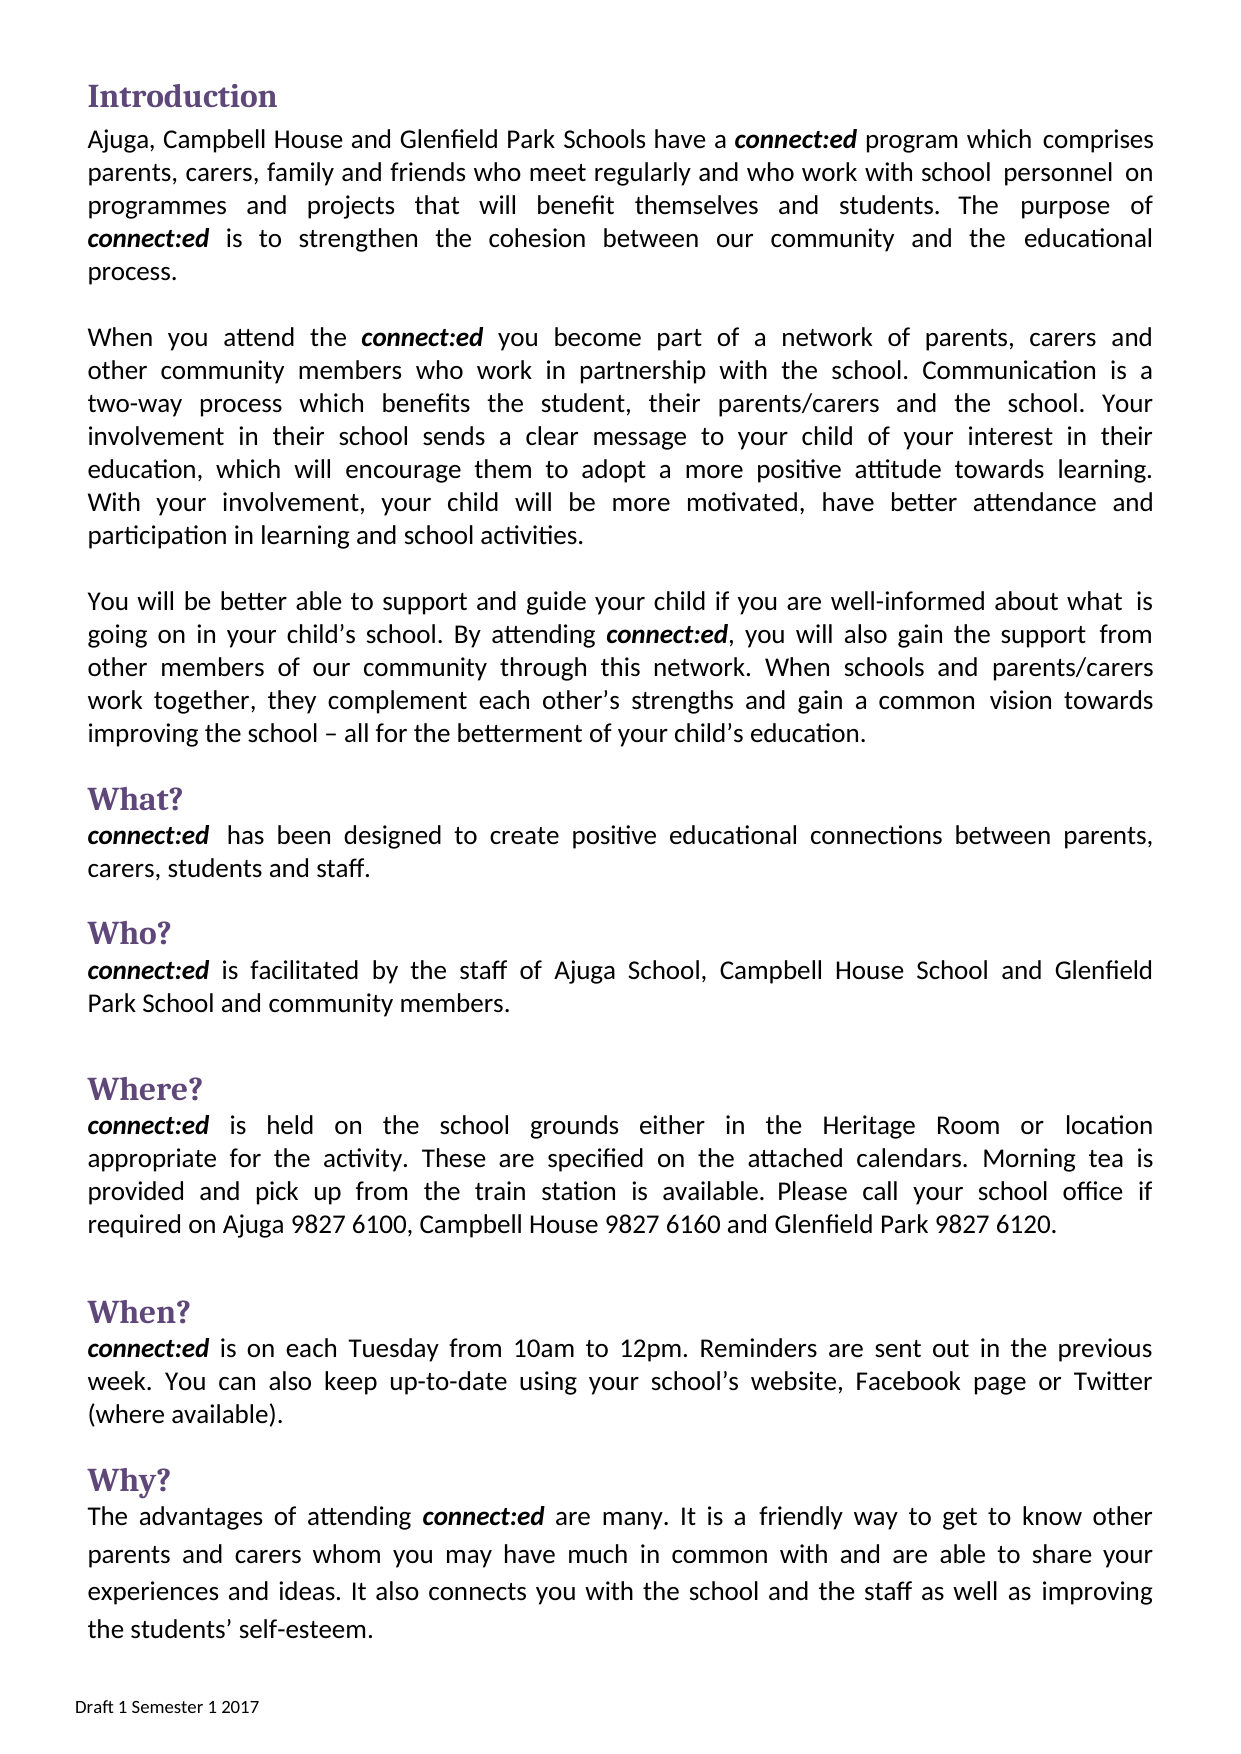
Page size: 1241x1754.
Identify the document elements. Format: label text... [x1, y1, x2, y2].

text You will be better able to support and guide your child if you are well-informed about what is going on in your child’s school. By attending connect:ed, you will also gain the support from other members of our community through this network. When schools and parents/carers work together, they complement each other’s strengths and gain a common vision towards improving the school – all for the betterment of your child’s education. [87, 584, 1154, 749]
text connect:ed is on each Tuesday from 10am to 12pm. Reminders are sent out in the previous week. You can also keep up-to-date using your school’s website, Facebook page or Twitter (where available). [87, 1331, 1153, 1430]
text connect:ed is held on the school grounds either in the Heritage Room or location appropriate for the activity. These are specified on the attached calendars. Morning tea is provided and pick up from the train station is available. Please call your school office if required on Ajuga 9827 6100, Campbell House 9827 6160 and Glenfield Park 9827 6120. [87, 1108, 1153, 1240]
text Who? [87, 915, 1165, 953]
text connect:ed is facilitated by the staff of Ajuga School, Campbell House School and Glenfield Park School and community members. [87, 953, 1153, 1019]
text The advantages of attending connect:ed are many. It is a friendly way to get to know other parents and carers whom you may have much in common with and are able to share your experiences and ideas. It also connects you with the school and the staff as well as improving the students’ self-esteem. [87, 1499, 1153, 1645]
text When? [87, 1293, 1165, 1331]
text When you attend the connect:ed you become part of a network of parents, carers and other community members who work in partnership with the school. Communication is a two-way process which benefits the student, their parents/carers and the school. Your involvement in their school sends a clear message to your child of your interest in their education, which will encourage them to adopt a more positive attitude towards learning. With your involvement, your child will be more motivated, have better attendance and participation in learning and school activities. [87, 320, 1154, 551]
text Why? [87, 1461, 1165, 1499]
text What? [87, 780, 1165, 818]
text Ajuga, Campbell House and Glenfield Park Schools have a connect:ed program which comprises parents, carers, family and friends who meet regularly and who work with school personnel on programmes and projects that will benefit themselves and students. The purpose of connect:ed is to strengthen the cohesion between our community and the educational process. [87, 122, 1154, 287]
text Introduction [87, 78, 1165, 116]
text Where? [87, 1070, 1165, 1108]
text connect:ed has been designed to create positive educational connections between parents, carers, students and staff. [87, 818, 1153, 884]
